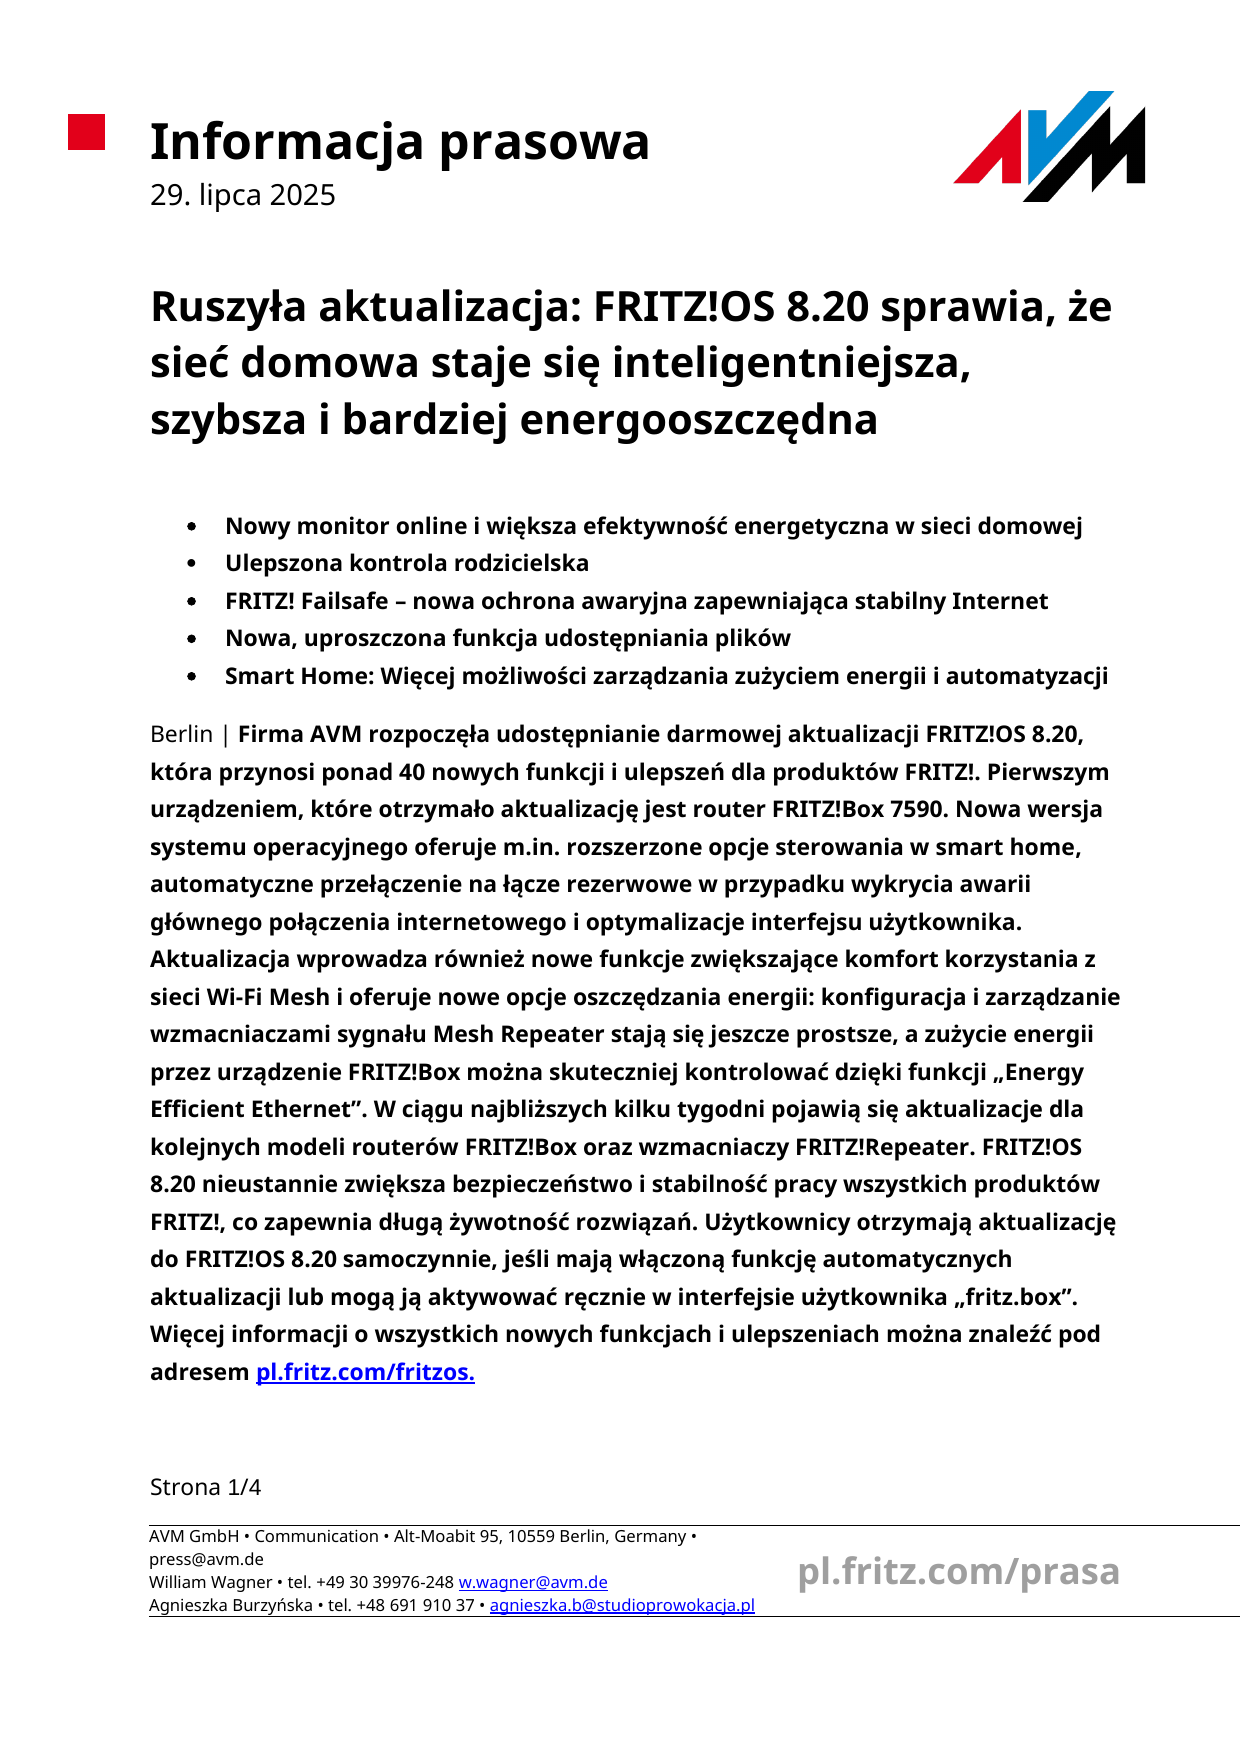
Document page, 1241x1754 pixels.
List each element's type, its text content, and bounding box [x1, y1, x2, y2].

list Ulepszona kontrola rodzicielska [187, 541, 1122, 579]
text Berlin | Firma AVM rozpoczęła udostępnianie darmowej aktualizacji FRITZ!OS 8.20, która przynosi ponad 40 nowych funkcji i ulepszeń dla produktów FRITZ!. Pierwszym urządzeniem, które otrzymało aktualizację jest router FRITZ!Box 7590. Nowa wersja systemu operacyjnego oferuje m.in. rozszerzone opcje sterowania w smart home, automatyczne przełączenie na łącze rezerwowe w przypadku wykrycia awarii głównego połączenia internetowego i optymalizacje interfejsu użytkownika. Aktualizacja wprowadza również nowe funkcje zwiększające komfort korzystania z sieci Wi-Fi Mesh i oferuje nowe opcje oszczędzania energii: konfiguracja i zarządzanie wzmacniaczami sygnału Mesh Repeater stają się jeszcze prostsze, a zużycie energii przez urządzenie FRITZ!Box można skuteczniej kontrolować dzięki funkcji „Energy Efficient Ethernet”. W ciągu najbliższych kilku tygodni pojawią się aktualizacje dla kolejnych modeli routerów FRITZ!Box oraz wzmacniaczy FRITZ!Repeater. FRITZ!OS 8.20 nieustannie zwiększa bezpieczeństwo i stabilność pracy wszystkich produktów FRITZ!, co zapewnia długą żywotność rozwiązań. Użytkownicy otrzymają aktualizację do FRITZ!OS 8.20 samoczynnie, jeśli mają włączoną funkcję automatycznych aktualizacji lub mogą ją aktywować ręcznie w interfejsie użytkownika „fritz.box”. Więcej informacji o wszystkich nowych funkcjach i ulepszeniach można znaleźć pod adresem pl.fritz.com/fritzos. [150, 712, 1122, 1387]
list FRITZ! Failsafe – nowa ochrona awaryjna zapewniająca stabilny Internet [187, 579, 1122, 616]
list Nowy monitor online i większa efektywność energetyczna w sieci domowej [187, 504, 1122, 541]
list Nowa, uproszczona funkcja udostępniania plików [187, 616, 1122, 654]
picture [953, 91, 1146, 202]
text Ruszyła aktualizacja: FRITZ!OS 8.20 sprawia, że sieć domowa staje się inteligentniejsza, szybsza i bardziej energooszczędna [150, 277, 1122, 447]
list Smart Home: Więcej możliwości zarządzania zużyciem energii i automatyzacji [187, 654, 1122, 691]
